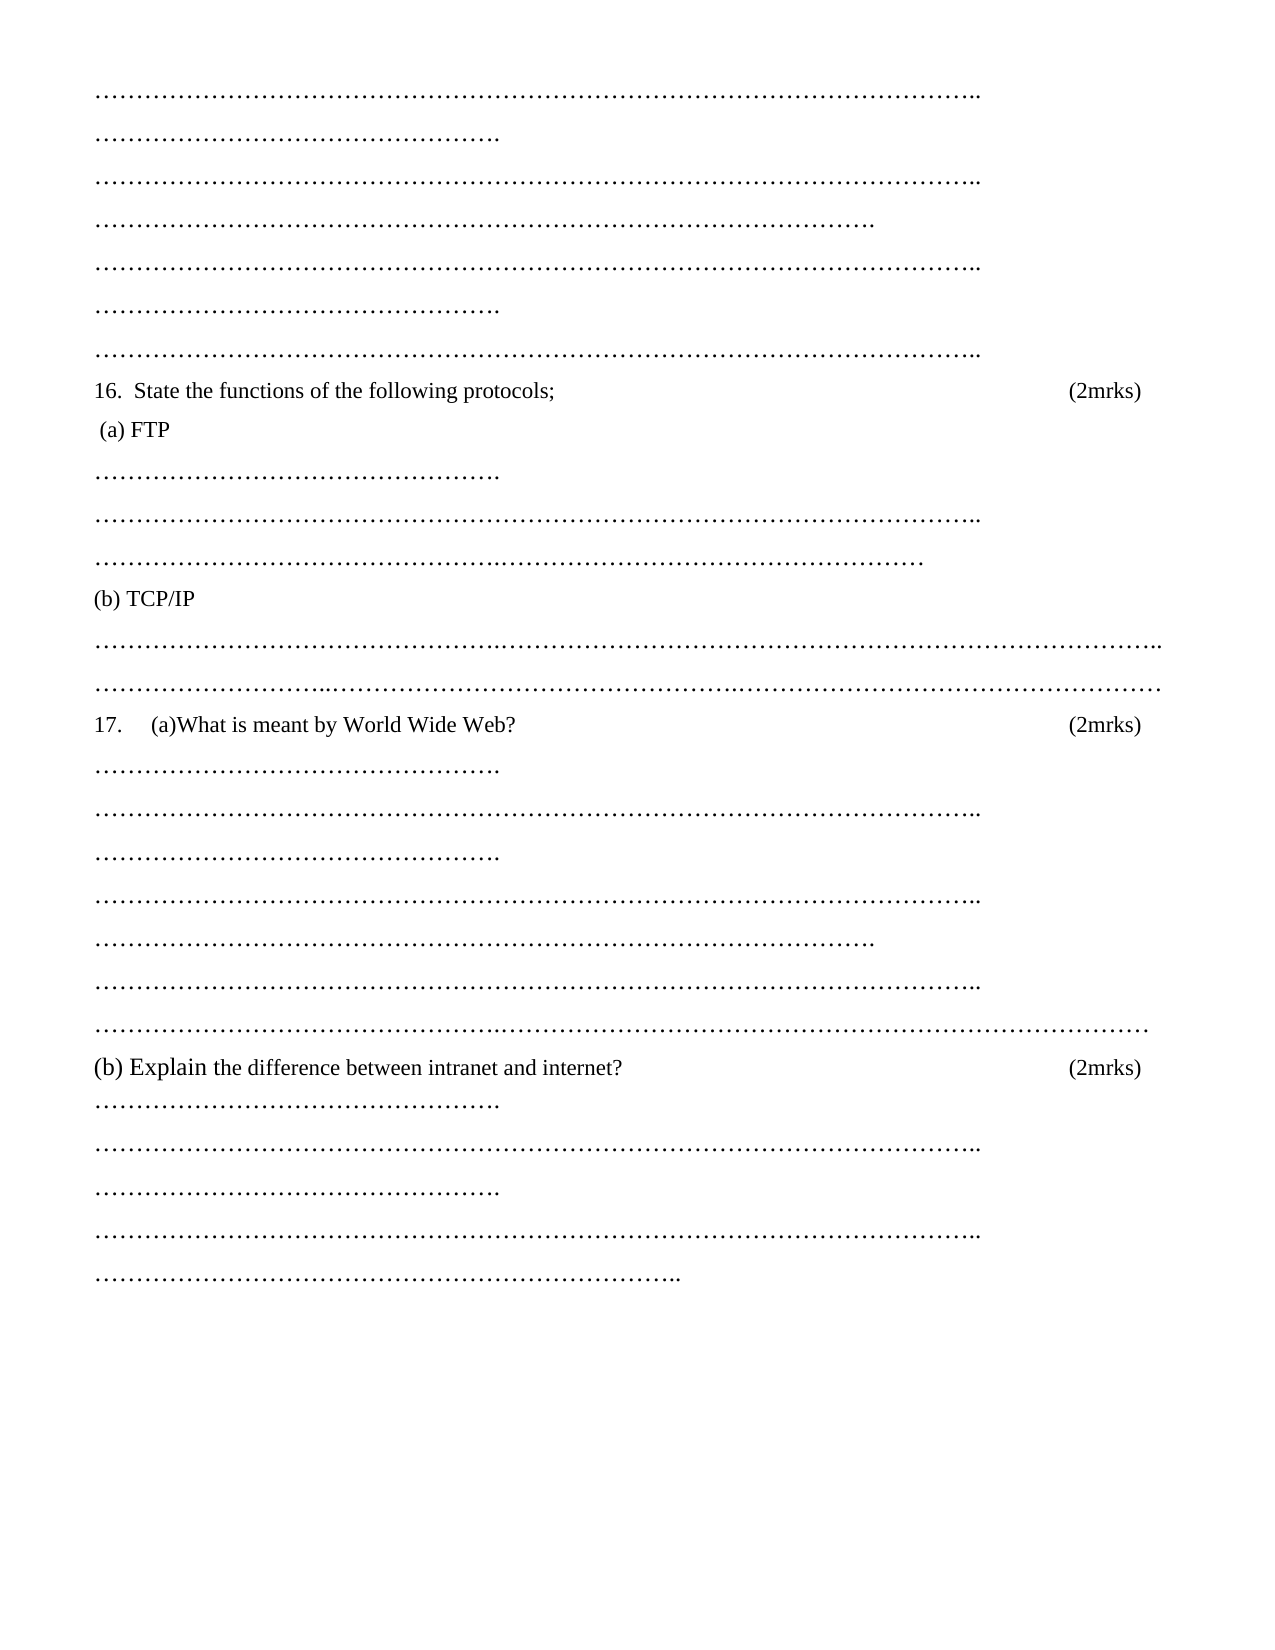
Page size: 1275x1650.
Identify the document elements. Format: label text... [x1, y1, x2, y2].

text (b) TCP/IP [94, 585, 1162, 612]
text (b) Explain the difference between intranet and internet? (2mrks) [94, 1052, 1162, 1081]
text ………………………………………….……………………………………………………………………………………………..………………………………………….…………………………………………… [94, 456, 1162, 571]
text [94, 75, 1162, 362]
text 16. State the functions of the following protocols; (2mrks) [94, 377, 1162, 403]
text ………………………………………….……………………………………………………………………..………………………..………………………………………….…………………………………………… [94, 625, 1162, 697]
text ………………………………………….……………………………………………………………………………………………..………………………………………….……………………………………………………………………………………………..…………………………………………………………….. [94, 1085, 1162, 1287]
text 17. (a)What is meant by World Wide Web? (2mrks) [94, 711, 1162, 737]
text ………………………………………….……………………………………………………………………………………………..………………………………………….……………………………………………………………………………………………..………………………………………………………………………………….……………………………………………………………………………………………..………………………………………….…………………………………………………………………… [94, 750, 1162, 1038]
text (a) FTP [94, 416, 1162, 443]
